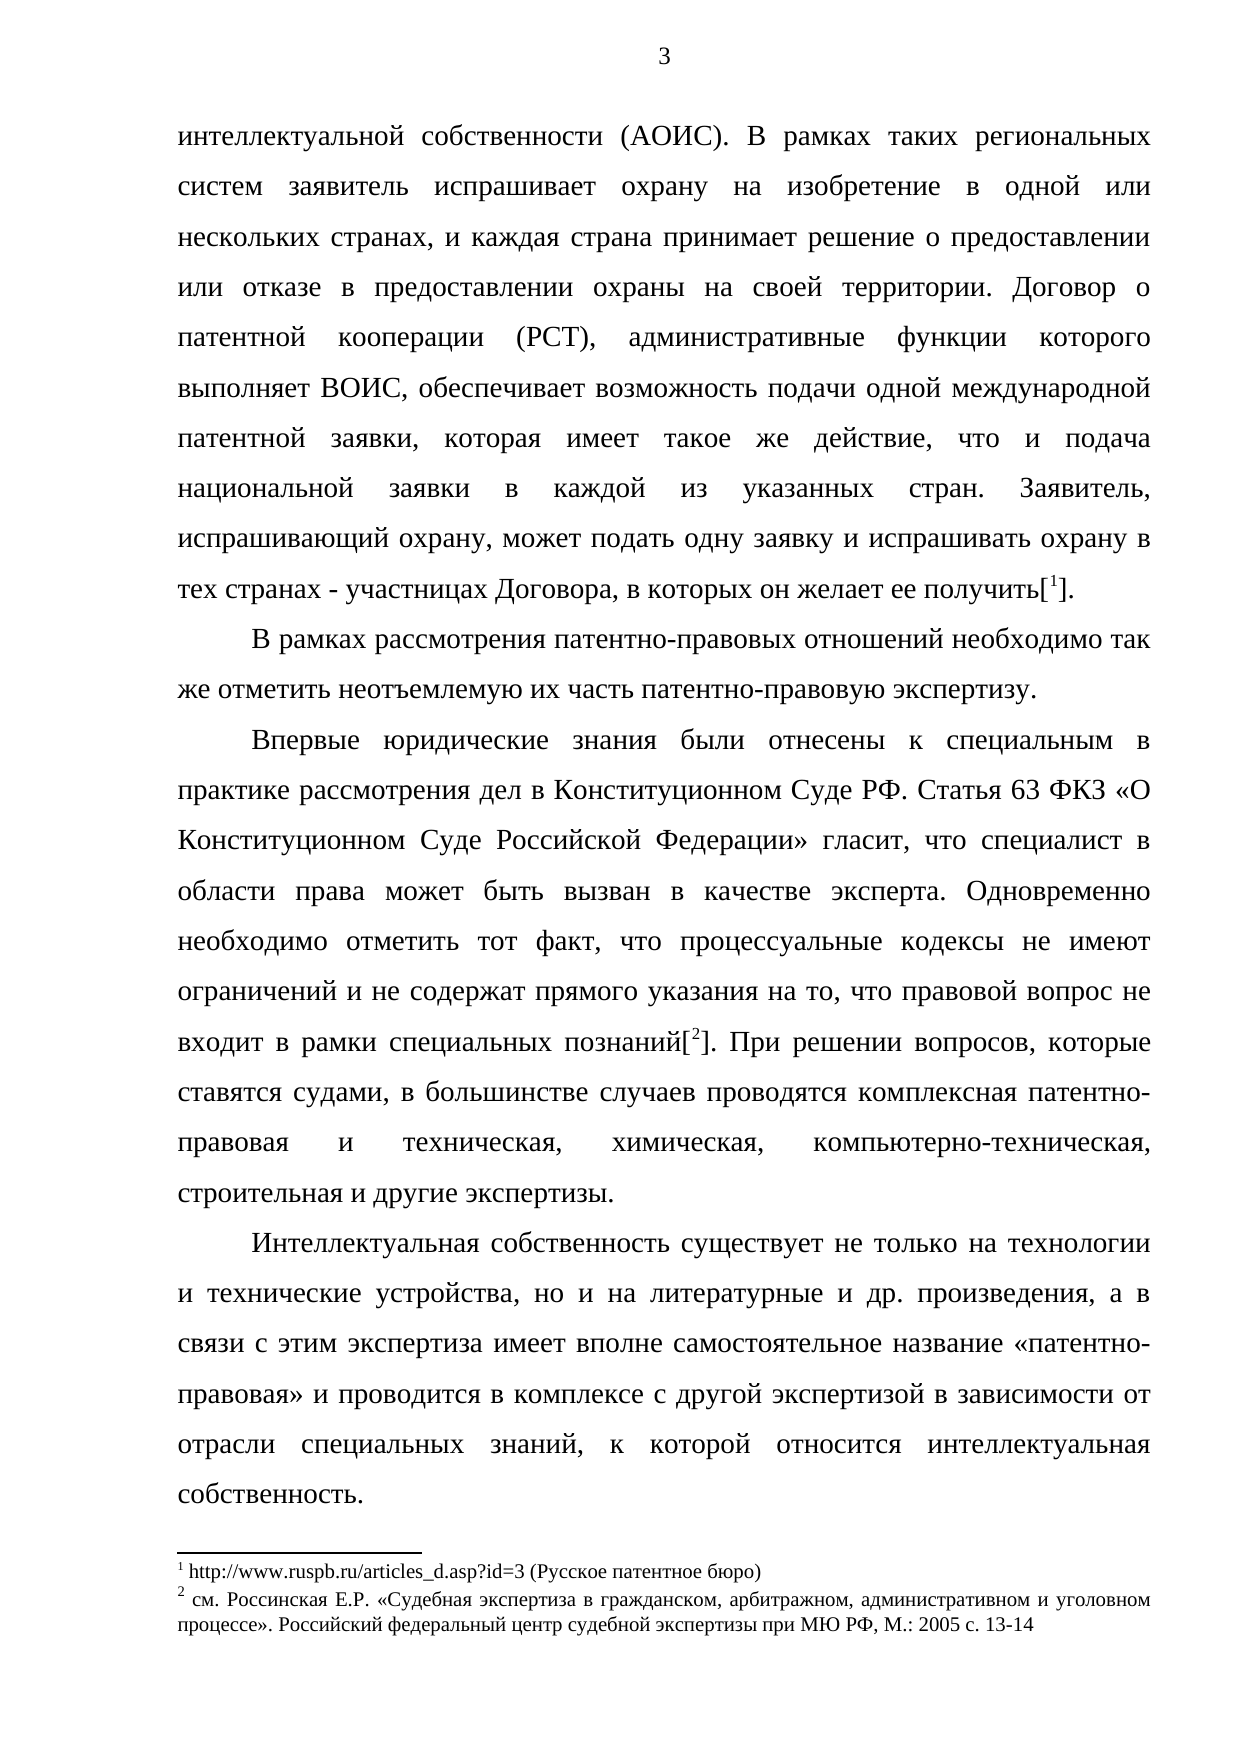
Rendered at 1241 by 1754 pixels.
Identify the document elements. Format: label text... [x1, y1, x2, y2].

text В рамках рассмотрения патентно-правовых отношений необходимо так же отметить неотъемлемую их часть патентно-правовую экспертизу. [177, 621, 1152, 705]
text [177, 118, 1152, 604]
text Интеллектуальная собственность существует не только на технологии и технические устройства, но и на литературные и др. произведения, а в связи с этим экспертиза имеет вполне самостоятельное название «патентно-правовая» и проводится в комплексе с другой экспертизой в зависимости от отрасли специальных знаний, к которой относится интеллектуальная собственность. [177, 1225, 1152, 1510]
text Впервые юридические знания были отнесены к специальным в практике рассмотрения дел в Конституционном Суде РФ. Статья 63 ФКЗ «О Конституционном Суде Российской Федерации» гласит, что специалист в области права может быть вызван в качестве эксперта. Одновременно необходимо отметить тот факт, что процессуальные кодексы не имеют ограничений и не содержат прямого указания на то, что правовой вопрос не входит в рамки специальных познаний[]. При решении вопросов, которые ставятся судами, в большинстве случаев проводятся комплексная патентно-правовая и техническая, химическая, компьютерно-техническая, строительная и другие экспертизы. [177, 722, 1152, 1208]
